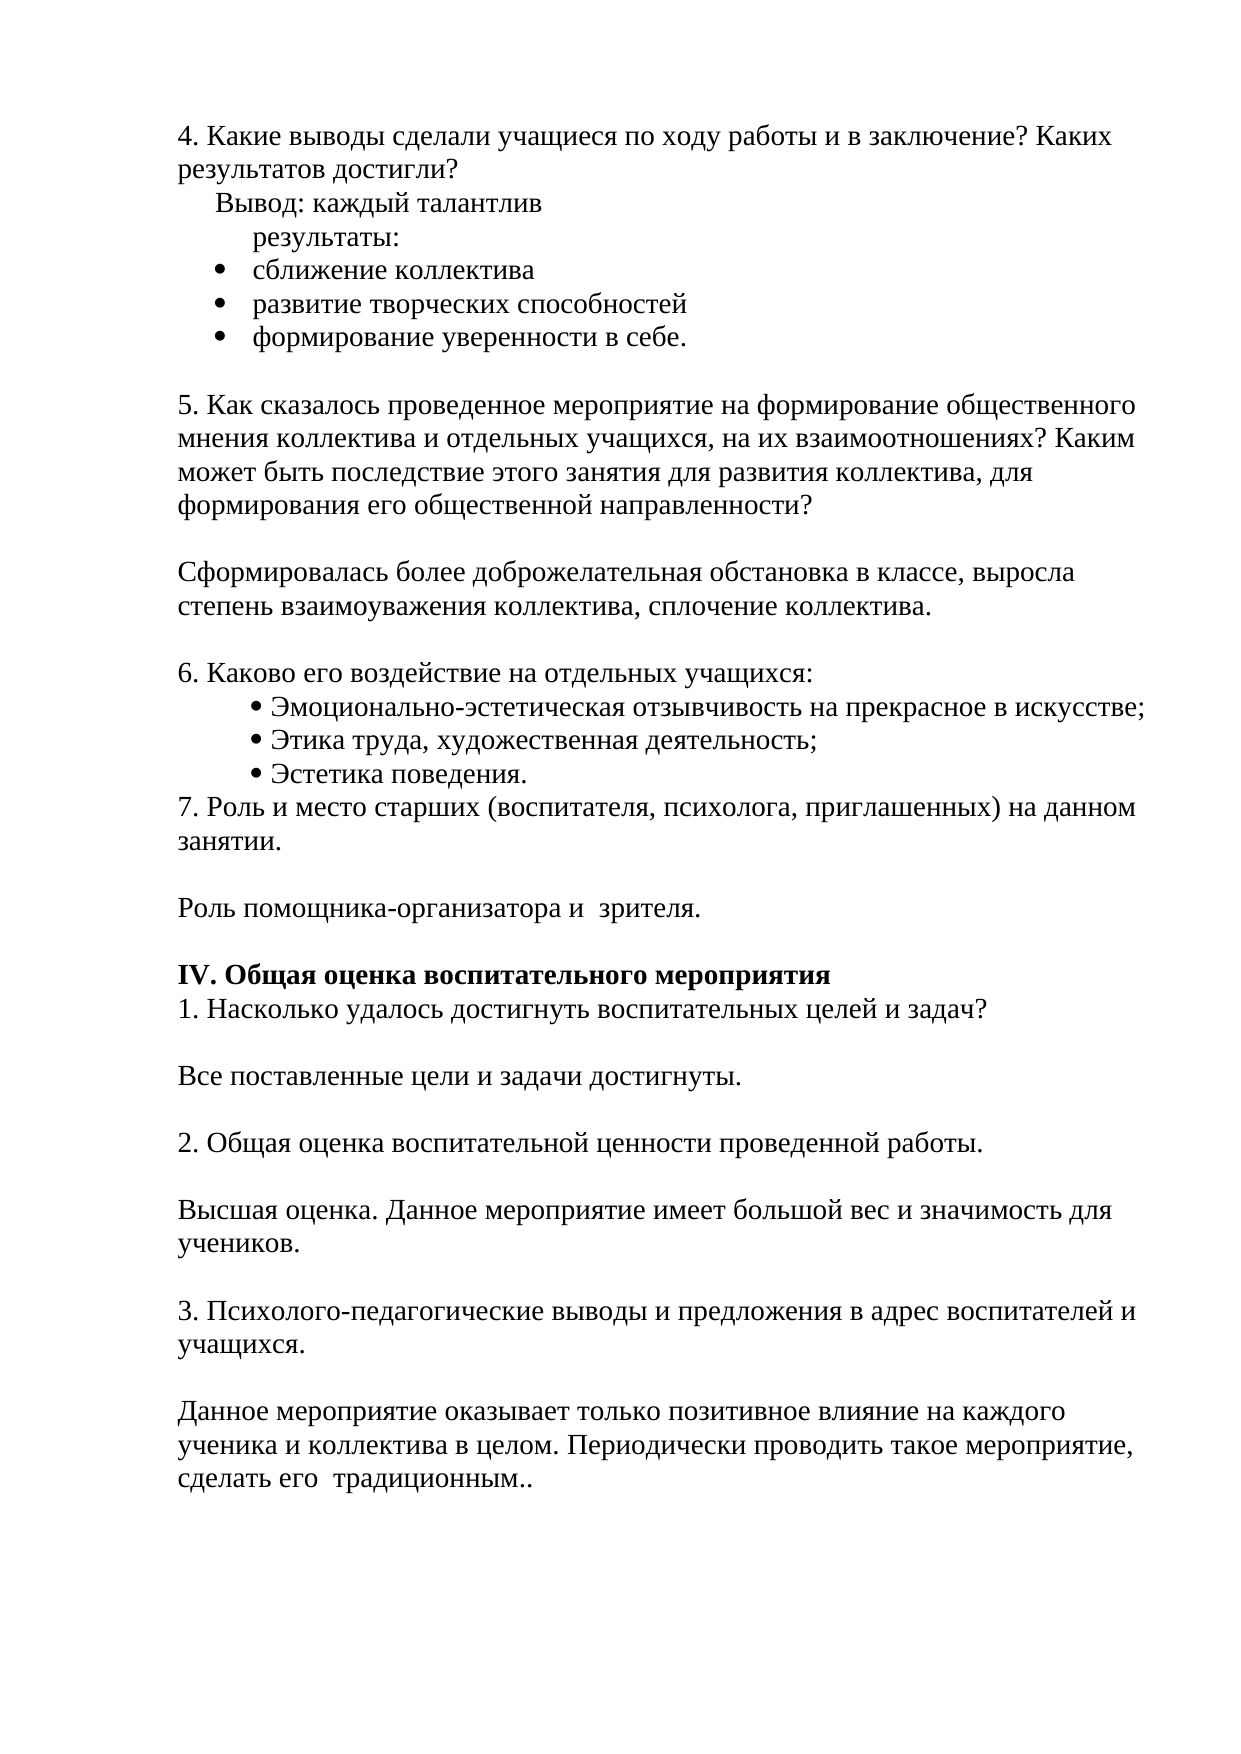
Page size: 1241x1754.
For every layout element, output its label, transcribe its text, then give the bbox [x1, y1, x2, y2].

text IV. Общая оценка воспитательного мероприятия [177, 957, 1152, 991]
list развитие творческих способностей [215, 286, 1152, 319]
list формирование уверенности в себе. [215, 319, 1152, 353]
text Высшая оценка. Данное мероприятие имеет большой вес и значимость для учеников. [177, 1192, 1152, 1259]
text 1. Насколько удалось достигнуть воспитательных целей и задач? [177, 991, 1152, 1024]
text Данное мероприятие оказывает только позитивное влияние на каждого ученика и коллектива в целом. Периодически проводить такое мероприятие, сделать его традиционным.. [177, 1393, 1152, 1494]
text ​ Эстетика поведения. [177, 756, 1152, 789]
text ​ Этика труда, художественная деятельность; [177, 722, 1152, 756]
text 7. Роль и место старших (воспитателя, психолога, приглашенных) на данном занятии. [177, 789, 1152, 857]
text 3. Психолого-педагогические выводы и предложения в адрес воспитателей и учащихся. [177, 1293, 1152, 1360]
text 5. Как сказалось проведенное мероприятие на формирование общественного мнения коллектива и отдельных учащихся, на их взаимоотношениях? Каким может быть последствие этого занятия для развития коллектива, для формирования его общественной направленности? [177, 387, 1152, 521]
text Все поставленные цели и задачи достигнуты. [177, 1058, 1152, 1091]
text Роль помощника-организатора и зрителя. [177, 890, 1152, 924]
text 4. Какие выводы сделали учащиеся по ходу работы и в заключение? Каких результатов достигли? [177, 118, 1152, 185]
text результаты: [252, 219, 1152, 252]
text 2. Общая оценка воспитательной ценности проведенной работы. [177, 1125, 1152, 1158]
list сближение коллектива [215, 252, 1152, 286]
text Вывод: каждый талантлив [215, 185, 1152, 219]
text ​ Эмоционально-эстетическая отзывчивость на прекрасное в искусстве; [177, 689, 1152, 722]
text Сформировалась более доброжелательная обстановка в классе, выросла степень взаимоуважения коллектива, сплочение коллектива. [177, 554, 1152, 622]
text 6. Каково его воздействие на отдельных учащихся: [177, 655, 1152, 689]
